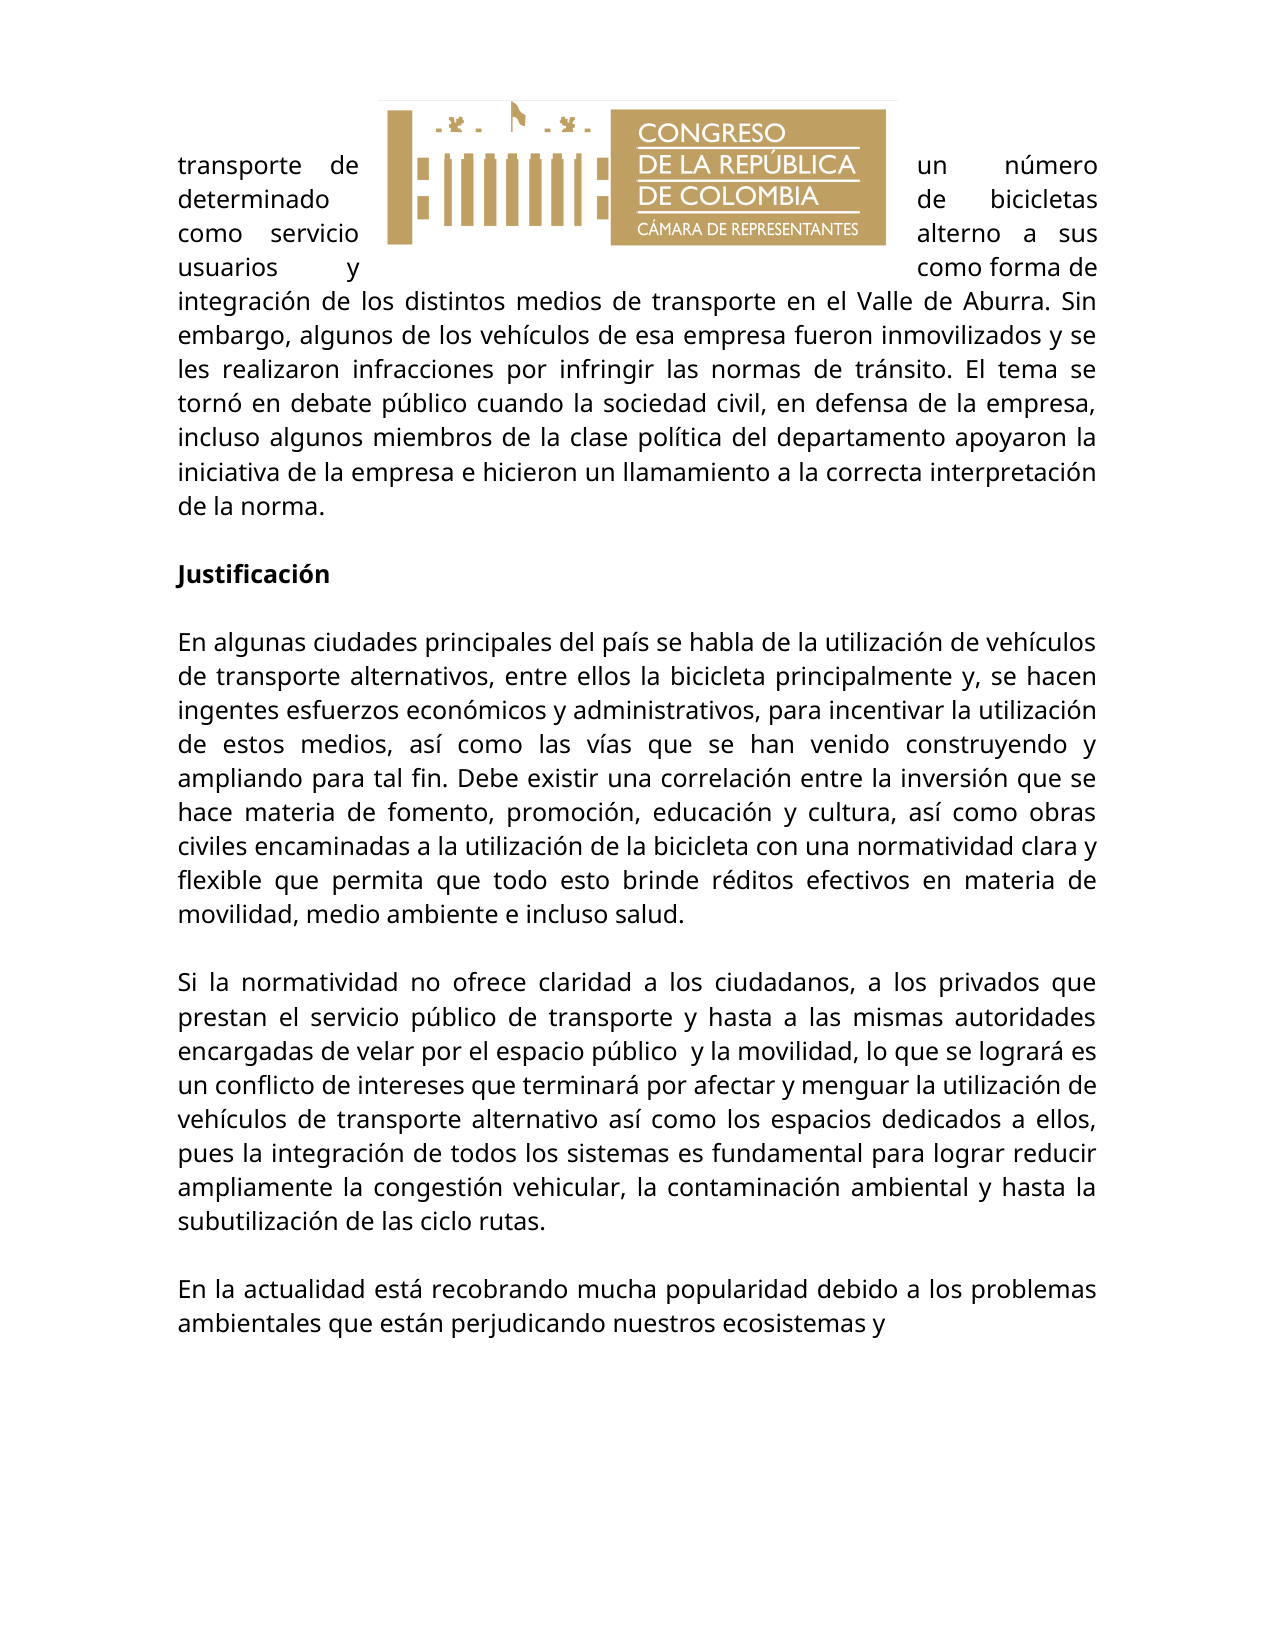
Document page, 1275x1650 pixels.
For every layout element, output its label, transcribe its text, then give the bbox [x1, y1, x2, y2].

text En algunas ciudades principales del país se habla de la utilización de vehículos de transporte alternativos, entre ellos la bicicleta principalmente y, se hacen ingentes esfuerzos económicos y administrativos, para incentivar la utilización de estos medios, así como las vías que se han venido construyendo y ampliando para tal fin. Debe existir una correlación entre la inversión que se hace materia de fomento, promoción, educación y cultura, así como obras civiles encaminadas a la utilización de la bicicleta con una normatividad clara y flexible que permita que todo esto brinde réditos efectivos en materia de movilidad, medio ambiente e incluso salud. [177, 556, 1098, 863]
picture [375, 100, 898, 250]
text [177, 148, 1098, 454]
text Si la normatividad no ofrece claridad a los ciudadanos, a los privados que prestan el servicio público de transporte y hasta a las mismas autoridades encargadas de velar por el espacio público y la movilidad, lo que se logrará es un conflicto de intereses que terminará por afectar y menguar la utilización de vehículos de transporte alternativo así como los espacios dedicados a ellos, pues la integración de todos los sistemas es fundamental para lograr reducir ampliamente la congestión vehicular, la contaminación ambiental y hasta la subutilización de las ciclo rutas. [177, 897, 1098, 1169]
text Justificación [177, 488, 1098, 522]
text En la actualidad está recobrando mucha popularidad debido a los problemas ambientales que están perjudicando nuestros ecosistemas y [177, 1203, 1098, 1272]
